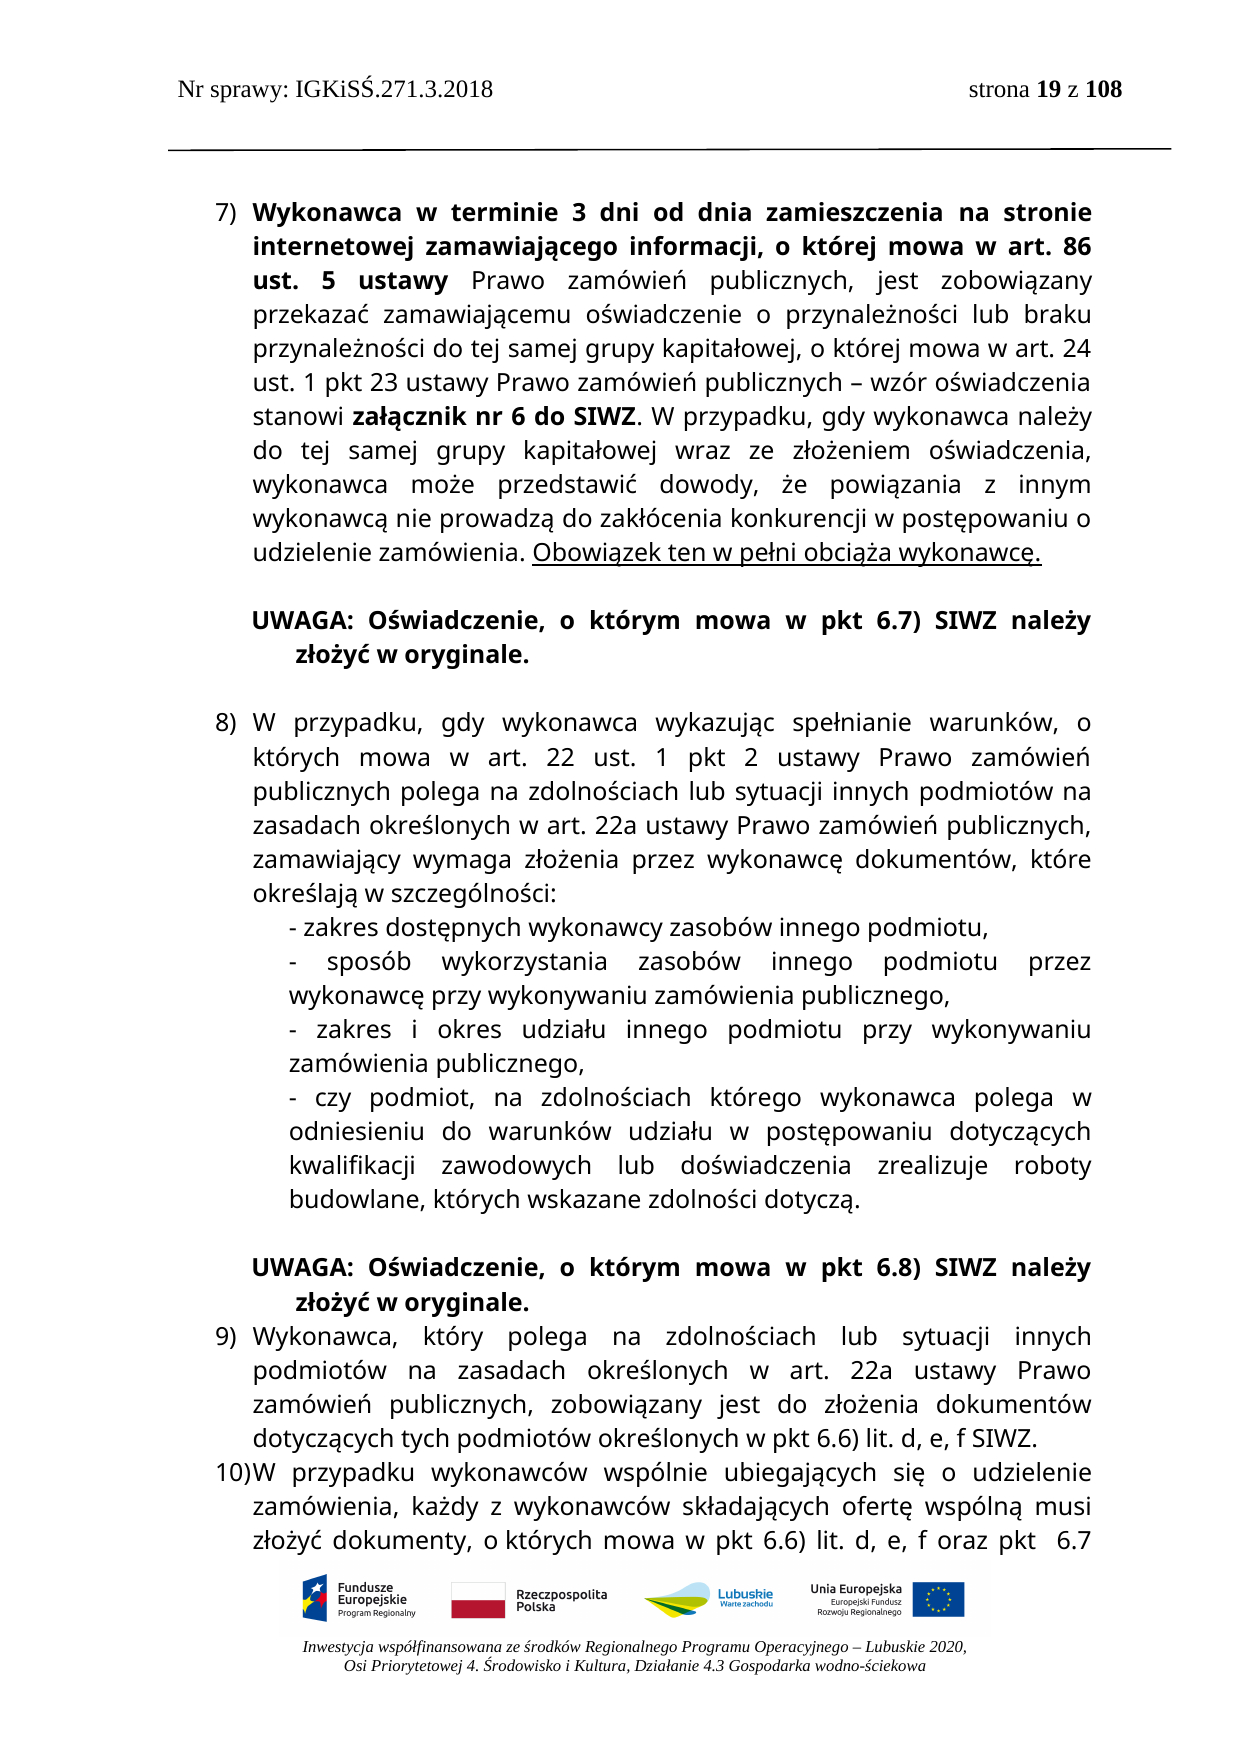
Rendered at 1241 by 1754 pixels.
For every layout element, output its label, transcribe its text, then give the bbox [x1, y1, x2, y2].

text - zakres i okres udziału innego podmiotu przy wykonywaniu zamówienia publicznego, [288, 1012, 1092, 1080]
list Wykonawca, który polega na zdolnościach lub sytuacji innych podmiotów na zasadach określonych w art. 22a ustawy Prawo zamówień publicznych, zobowiązany jest do złożenia dokumentów dotyczących tych podmiotów określonych w pkt 6.6) lit. d, e, f SIWZ. [215, 1318, 1092, 1454]
text UWAGA: Oświadczenie, o którym mowa w pkt 6.8) SIWZ należy złożyć w oryginale. [177, 1250, 1092, 1318]
text - zakres dostępnych wykonawcy zasobów innego podmiotu, [288, 909, 1092, 943]
list Wykonawca w terminie 3 dni od dnia zamieszczenia na stronie internetowej zamawiającego informacji, o której mowa w art. 86 ust. 5 ustawy Prawo zamówień publicznych, jest zobowiązany przekazać zamawiającemu oświadczenie o przynależności lub braku przynależności do tej samej grupy kapitałowej, o której mowa w art. 24 ust. 1 pkt 23 ustawy Prawo zamówień publicznych – wzór oświadczenia stanowi załącznik nr 6 do SIWZ. W przypadku, gdy wykonawca należy do tej samej grupy kapitałowej wraz ze złożeniem oświadczenia, wykonawca może przedstawić dowody, że powiązania z innym wykonawcą nie prowadzą do zakłócenia konkurencji w postępowaniu o udzielenie zamówienia. Obowiązek ten w pełni obciąża wykonawcę. [215, 194, 1092, 569]
text - sposób wykorzystania zasobów innego podmiotu przez wykonawcę przy wykonywaniu zamówienia publicznego, [288, 943, 1092, 1012]
text UWAGA: Oświadczenie, o którym mowa w pkt 6.7) SIWZ należy złożyć w oryginale. [177, 603, 1092, 671]
text - czy podmiot, na zdolnościach którego wykonawca polega w odniesieniu do warunków udziału w postępowaniu dotyczących kwalifikacji zawodowych lub doświadczenia zrealizuje roboty budowlane, których wskazane zdolności dotyczą. [288, 1080, 1092, 1216]
list W przypadku, gdy wykonawca wykazując spełnianie warunków, o których mowa w art. 22 ust. 1 pkt 2 ustawy Prawo zamówień publicznych polega na zdolnościach lub sytuacji innych podmiotów na zasadach określonych w art. 22a ustawy Prawo zamówień publicznych, zamawiający wymaga złożenia przez wykonawcę dokumentów, które określają w szczególności: [215, 705, 1092, 909]
picture [278, 1560, 991, 1637]
